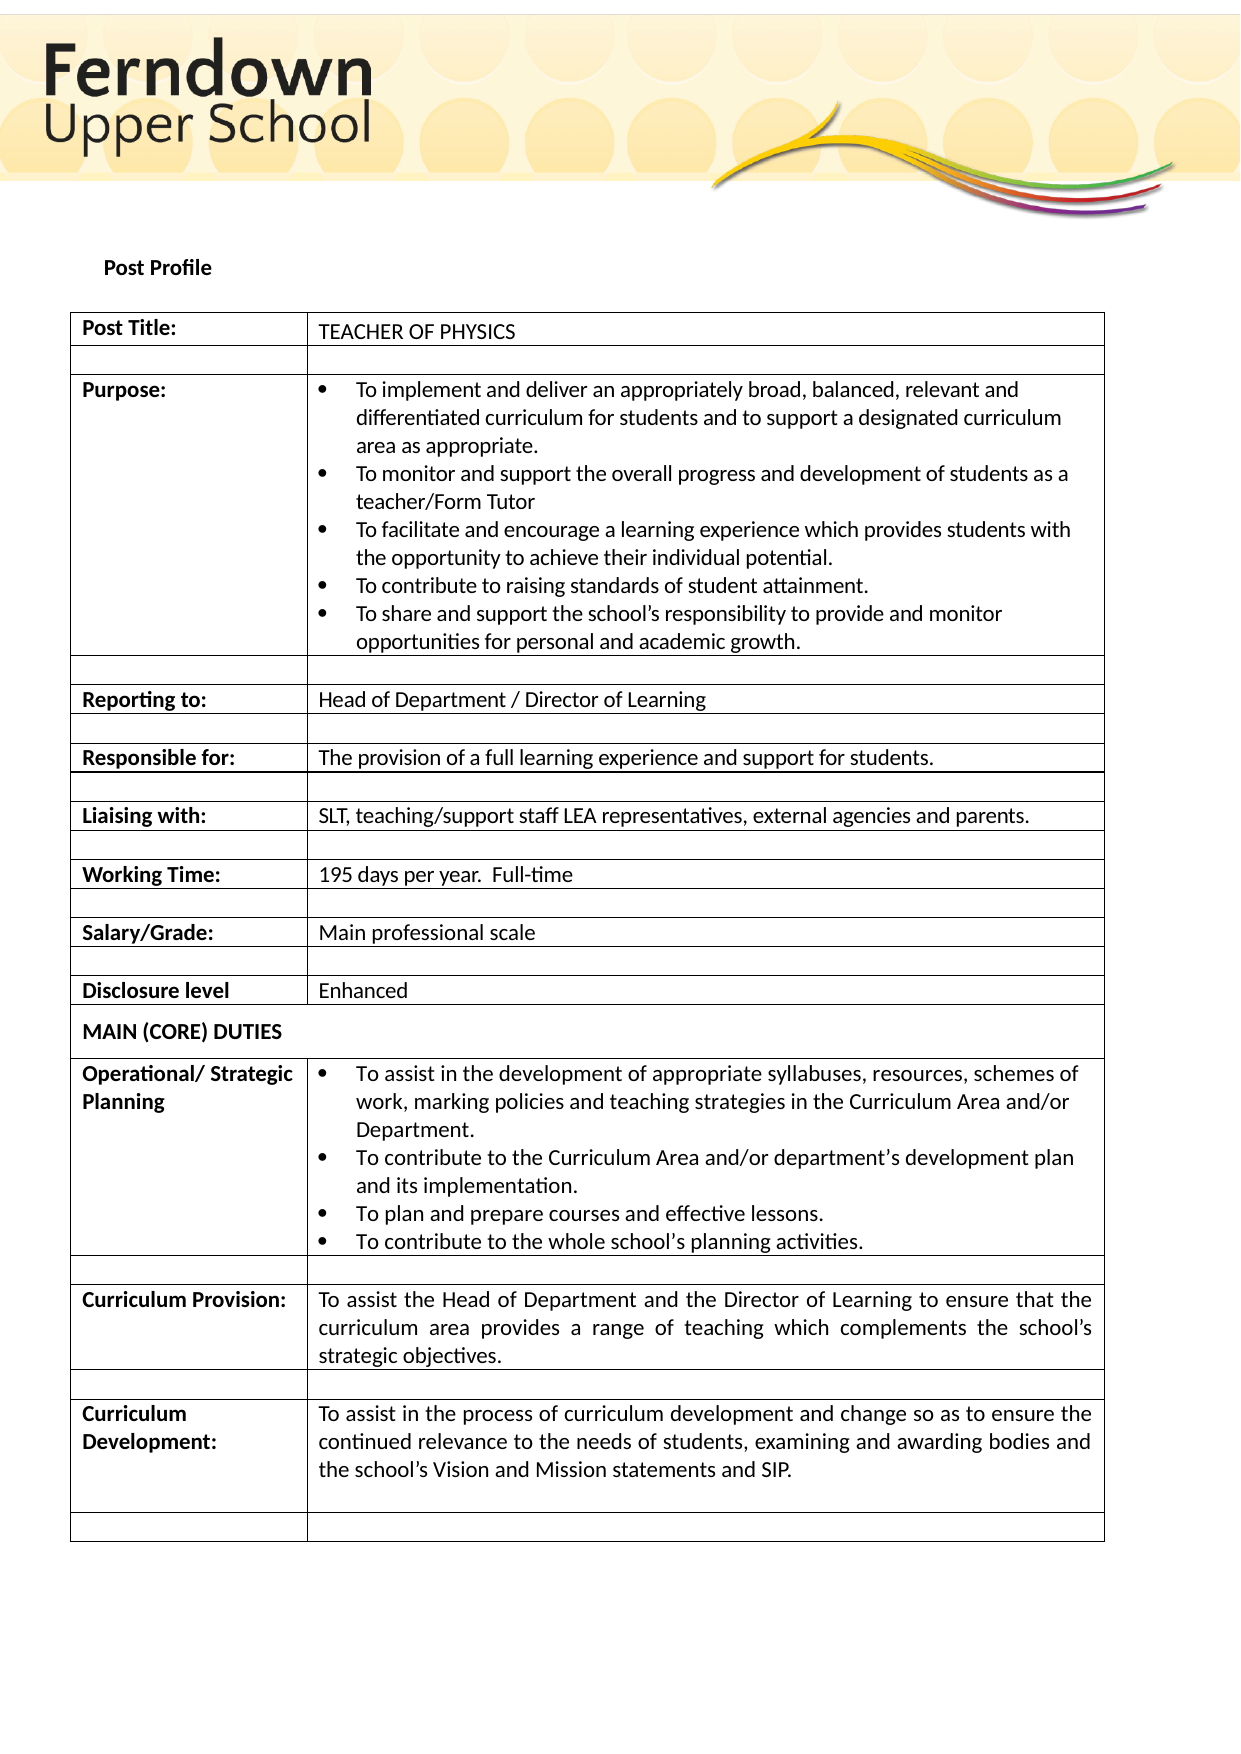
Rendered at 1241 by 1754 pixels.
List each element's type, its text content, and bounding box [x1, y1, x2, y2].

table_cell Curriculum Provision: [71, 1285, 307, 1369]
table_cell [71, 831, 307, 859]
table_cell The provision of a full learning experience and support for students. [308, 744, 1104, 771]
table_cell Disclosure level [71, 976, 307, 1004]
table_cell To implement and deliver an appropriately broad, balanced, relevant and differentiated curriculum for students and to support a designated curriculum area as appropriate. To monitor and support the overall progress and development of students as a teacher/Form Tutor To facilitate and encourage a learning experience which provides students with the opportunity to achieve their individual potential. To contribute to raising standards of student attainment. To share and support the school’s responsibility to provide and monitor opportunities for personal and academic growth. [308, 375, 1104, 655]
table_cell [308, 947, 1104, 975]
table_cell Purpose: [71, 375, 307, 655]
table_cell [308, 714, 1104, 742]
table_cell [71, 1513, 307, 1541]
table_cell Enhanced [308, 976, 1104, 1004]
table_cell To assist the Head of Department and the Director of Learning to ensure that the curriculum area provides a range of teaching which complements the school’s strategic objectives. [308, 1285, 1104, 1369]
table_cell Responsible for: [71, 744, 307, 771]
table_cell SLT, teaching/support staff LEA representatives, external agencies and parents. [308, 802, 1104, 829]
table_cell [308, 773, 1104, 801]
table_cell Operational/ Strategic Planning [71, 1059, 307, 1255]
table_cell [71, 656, 307, 684]
table_cell Salary/Grade: [71, 918, 307, 946]
table_cell [308, 1370, 1104, 1398]
table_cell [308, 831, 1104, 859]
table_cell [308, 346, 1104, 374]
table_header Post Title: [71, 313, 307, 345]
table_cell Head of Department / Director of Learning [308, 685, 1104, 713]
table_cell [71, 346, 307, 374]
table_cell MAIN (CORE) DUTIES [71, 1005, 1104, 1058]
table_cell [308, 1256, 1104, 1284]
table_cell Reporting to: [71, 685, 307, 713]
text Post Profile [103, 150, 1152, 281]
table_cell [71, 773, 307, 801]
table_header TEACHER OF PHYSICS [308, 313, 1104, 345]
table_cell [308, 656, 1104, 684]
table_cell [71, 1370, 307, 1398]
table_cell [308, 889, 1104, 917]
table_cell [308, 1513, 1104, 1541]
table_cell Working Time: [71, 860, 307, 888]
table_cell Main professional scale [308, 918, 1104, 946]
picture [0, 0, 1241, 239]
table_cell [71, 889, 307, 917]
table_cell [71, 1256, 307, 1284]
table_cell Liaising with: [71, 802, 307, 829]
table_cell 195 days per year. Full-time [308, 860, 1104, 888]
table_cell Curriculum Development: [71, 1400, 307, 1512]
table_cell [71, 947, 307, 975]
table_cell To assist in the development of appropriate syllabuses, resources, schemes of work, marking policies and teaching strategies in the Curriculum Area and/or Department. To contribute to the Curriculum Area and/or department’s development plan and its implementation. To plan and prepare courses and effective lessons. To contribute to the whole school’s planning activities. [308, 1059, 1104, 1255]
table_cell To assist in the process of curriculum development and change so as to ensure the continued relevance to the needs of students, examining and awarding bodies and the school’s Vision and Mission statements and SIP. [308, 1400, 1104, 1512]
table_cell [71, 714, 307, 742]
